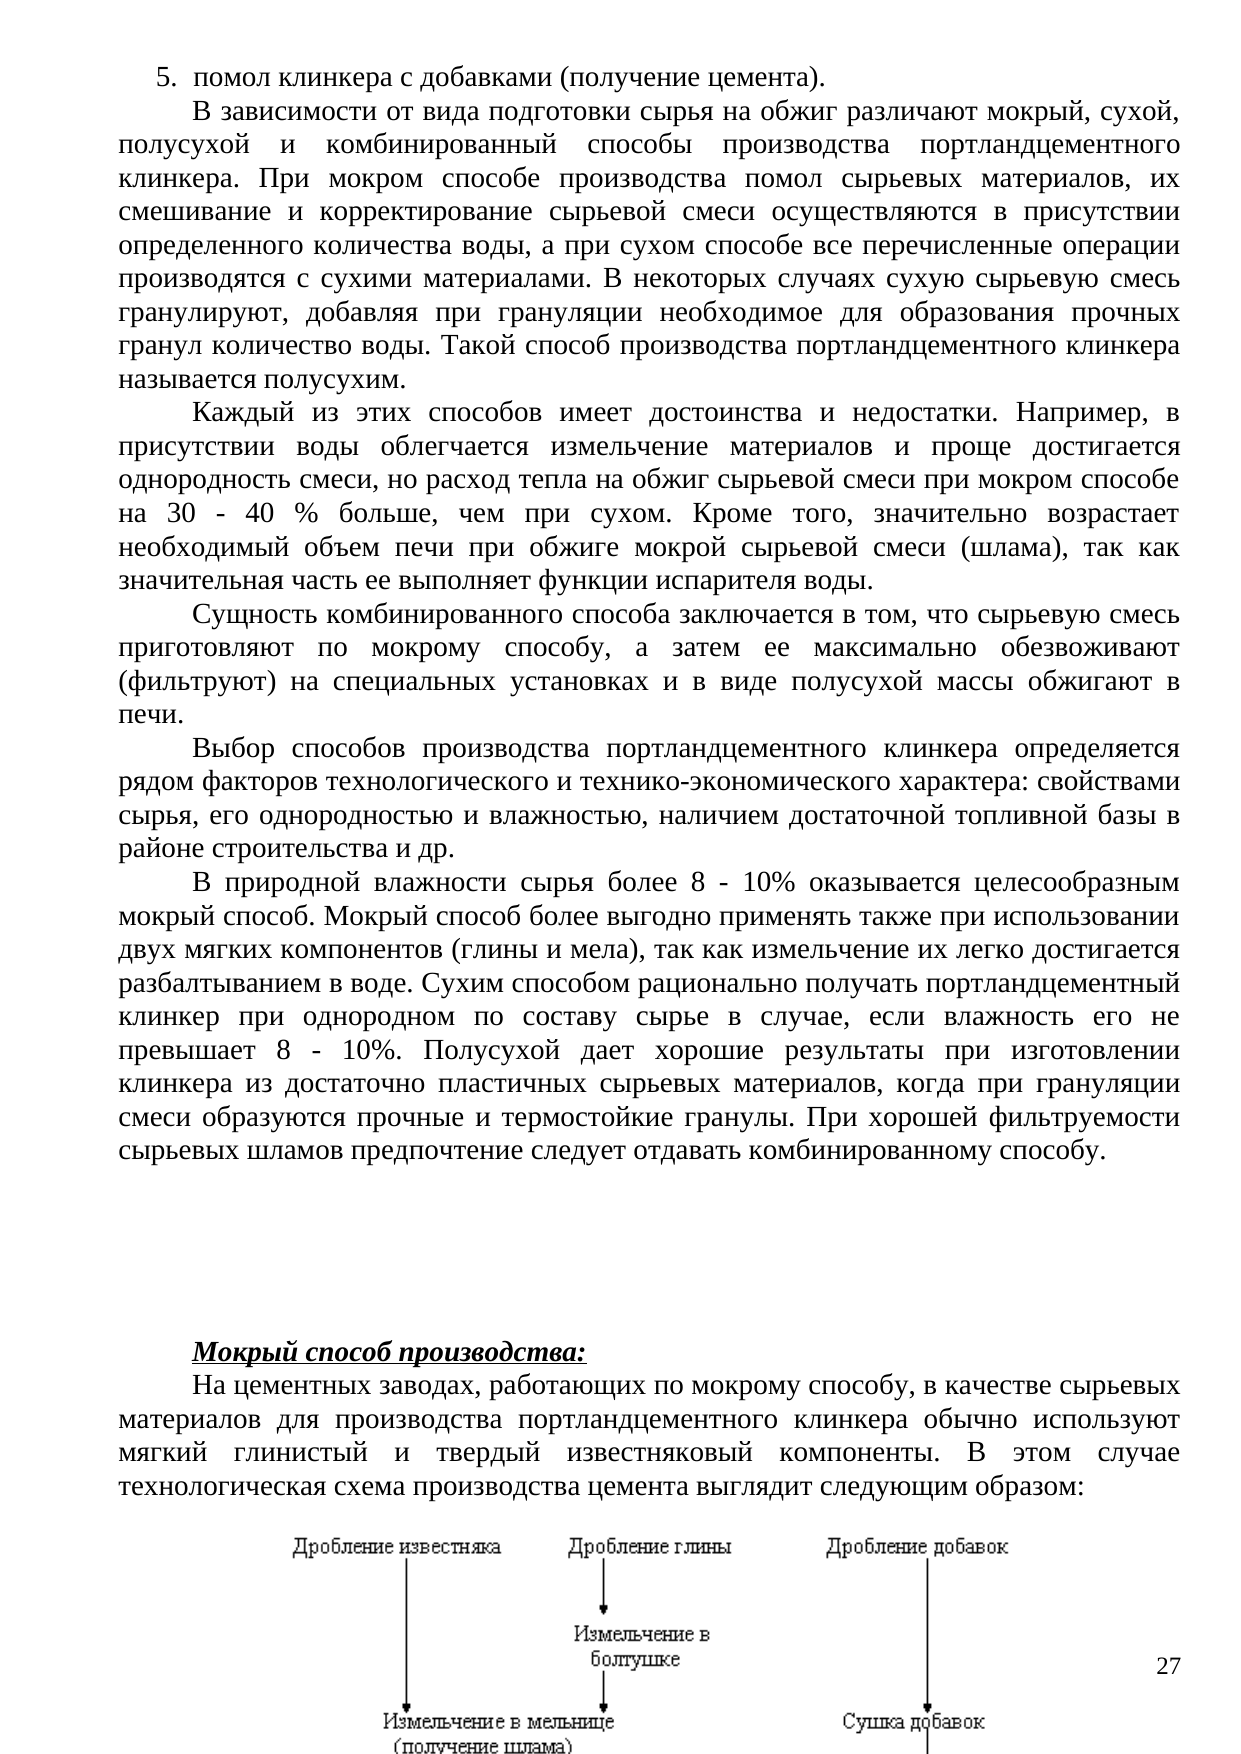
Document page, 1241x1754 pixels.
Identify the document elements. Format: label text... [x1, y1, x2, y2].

text Сущность комбинированного способа заключается в том, что сырьевую смесь приготовляют по мокрому способу, а затем ее максимально обезвоживают (фильтруют) на специальных установках и в виде полусухой массы обжигают в печи. [118, 596, 1181, 730]
text На цементных заводах, работающих по мокрому способу, в качестве сырьевых материалов для производства портландцементного клинкера обычно используют мягкий глинистый и твердый известняковый компоненты. В этом случае технологическая схема производства цемента выглядит следующим образом: [118, 1367, 1181, 1501]
text Выбор способов производства портландцементного клинкера определяется рядом факторов технологического и технико-экономического характера: свойствами сырья, его однородностью и влажностью, наличием достаточной топливной базы в районе строительства и др. [118, 730, 1181, 864]
text Мокрый способ производства: [118, 1334, 1181, 1367]
text В зависимости от вида подготовки сырья на обжиг различают мокрый, сухой, полусухой и комбинированный способы производства портландцементного клинкера. При мокром способе производства помол сырьевых материалов, их смешивание и корректирование сырьевой смеси осуществляются в присутствии определенного количества воды, а при сухом способе все перечисленные операции производятся с сухими материалами. В некоторых случаях сухую сырьевую смесь гранулируют, добавляя при грануляции необходимое для образования прочных гранул количество воды. Такой способ производства портландцементного клинкера называется полусухим. [118, 93, 1181, 394]
text В природной влажности сырья более 8 - 10% оказывается целесообразным мокрый способ. Мокрый способ более выгодно применять также при использовании двух мягких компонентов (глины и мела), так как измельчение их легко достигается разбалтыванием в воде. Сухим способом рационально получать портландцементный клинкер при однородном по составу сырье в случае, если влажность его не превышает 8 - 10%. Полусухой дает хорошие результаты при изготовлении клинкера из достаточно пластичных сырьевых материалов, когда при грануляции смеси образуются прочные и термостойкие гранулы. При хорошей фильтруемости сырьевых шламов предпочтение следует отдавать комбинированному способу. [118, 864, 1181, 1166]
picture [287, 1535, 1013, 1754]
text Каждый из этих способов имеет достоинства и недостатки. Например, в присутствии воды облегчается измельчение материалов и проще достигается однородность смеси, но расход тепла на обжиг сырьевой смеси при мокром способе на 30 - 40 % больше, чем при сухом. Кроме того, значительно возрастает необходимый объем печи при обжиге мокрой сырьевой смеси (шлама), так как значительная часть ее выполняет функции испарителя воды. [118, 394, 1181, 596]
list помол клинкера с добавками (получение цемента). [156, 59, 1181, 93]
